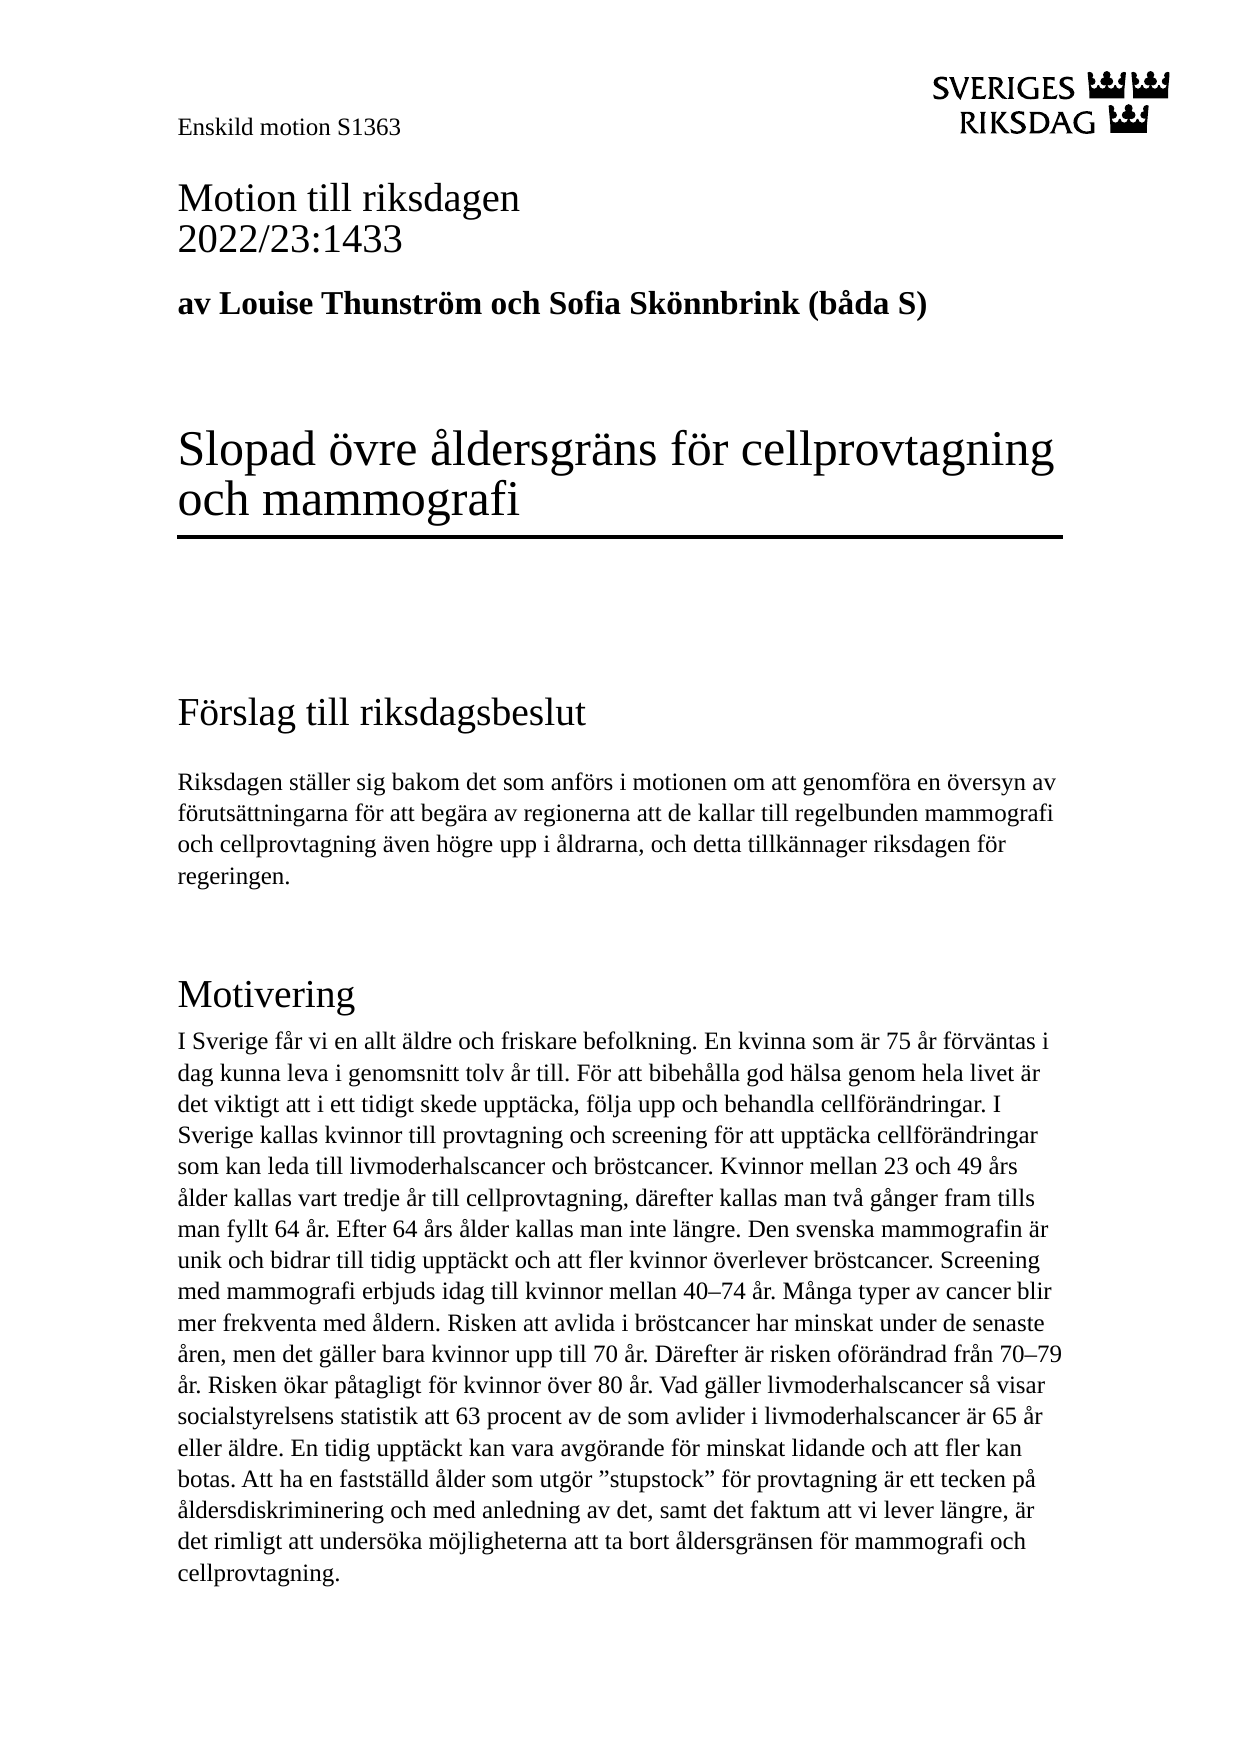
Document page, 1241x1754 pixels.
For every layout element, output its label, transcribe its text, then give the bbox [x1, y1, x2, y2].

text I Sverige får vi en allt äldre och friskare befolkning. En kvinna som är 75 år förväntas i dag kunna leva i genomsnitt tolv år till. För att bibehålla god hälsa genom hela livet är det viktigt att i ett tidigt skede upptäcka, följa upp och behandla cellförändringar. I Sverige kallas kvinnor till provtagning och screening för att upptäcka cellförändringar som kan leda till livmoderhalscancer och bröstcancer. Kvinnor mellan 23 och 49 års ålder kallas vart tredje år till cellprovtagning, därefter kallas man två gånger fram tills man fyllt 64 år. Efter 64 års ålder kallas man inte längre. Den svenska mammografin är unik och bidrar till tidig upptäckt och att fler kvinnor överlever bröstcancer. Screening med mammografi erbjuds idag till kvinnor mellan 40–74 år. Många typer av cancer blir mer frekventa med åldern. Risken att avlida i bröstcancer har minskat under de senaste åren, men det gäller bara kvinnor upp till 70 år. Därefter är risken oförändrad från 70–79 år. Risken ökar påtagligt för kvinnor över 80 år. Vad gäller livmoderhalscancer så visar socialstyrelsens statistik att 63 procent av de som avlider i livmoderhalscancer är 65 år eller äldre. En tidig upptäckt kan vara avgörande för minskat lidande och att fler kan botas. Att ha en fastställd ålder som utgör ”stupstock” för provtagning är ett tecken på åldersdiskriminering och med anledning av det, samt det faktum att vi lever längre, är det rimligt att undersöka möjligheterna att ta bort åldersgränsen för mammografi och cellprovtagning. [177, 1024, 1063, 1586]
